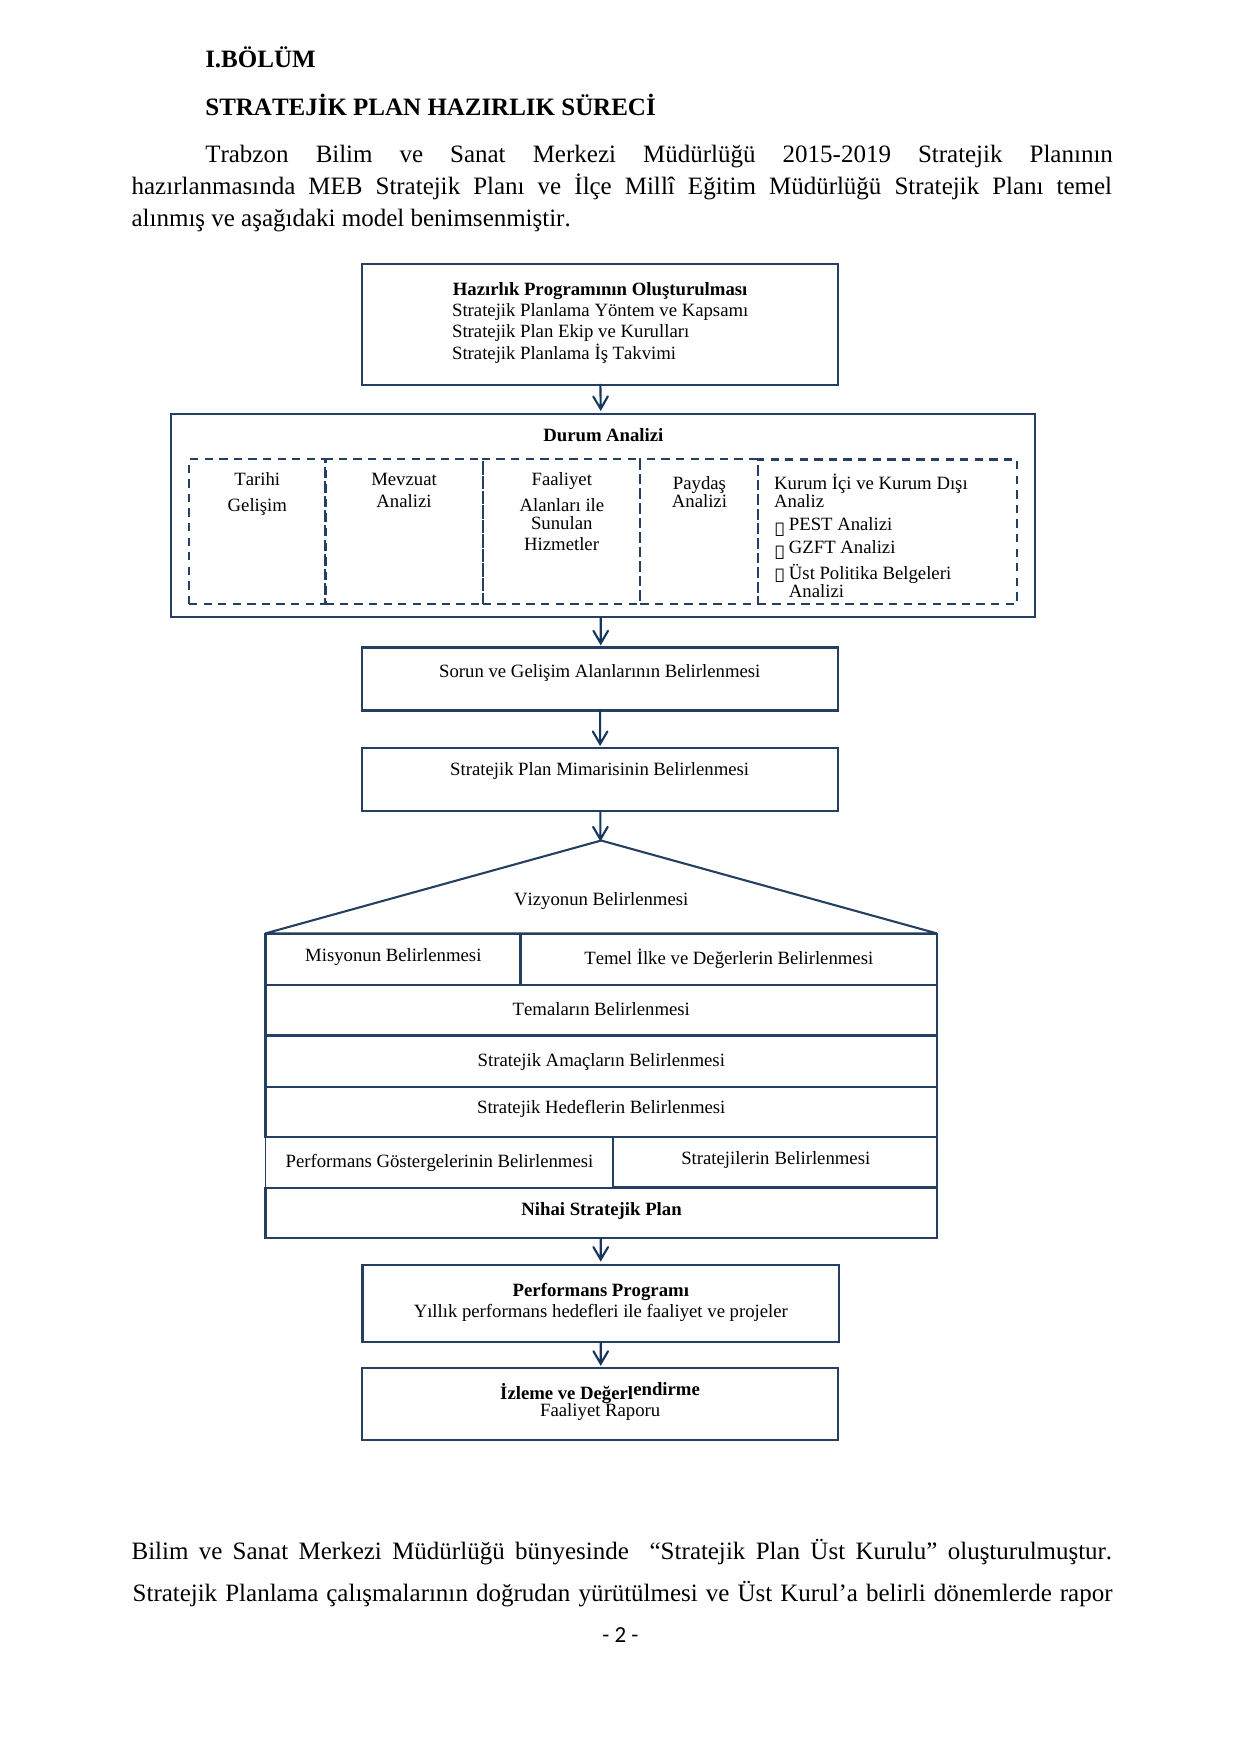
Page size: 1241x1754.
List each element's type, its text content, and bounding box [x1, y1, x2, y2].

subtitle I.BÖLÜM [205, 44, 1137, 73]
subtitle STRATEJİK PLAN HAZIRLIK SÜRECİ [205, 92, 1137, 120]
text Trabzon Bilim ve Sanat Merkezi Müdürlüğü 2015-2019 Stratejik Planının hazırlanmasında MEB Stratejik Planı ve İlçe Millî Eğitim Müdürlüğü Stratejik Planı temel alınmış ve aşağıdaki model benimsenmiştir. [131, 139, 1114, 231]
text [131, 1536, 1114, 1607]
